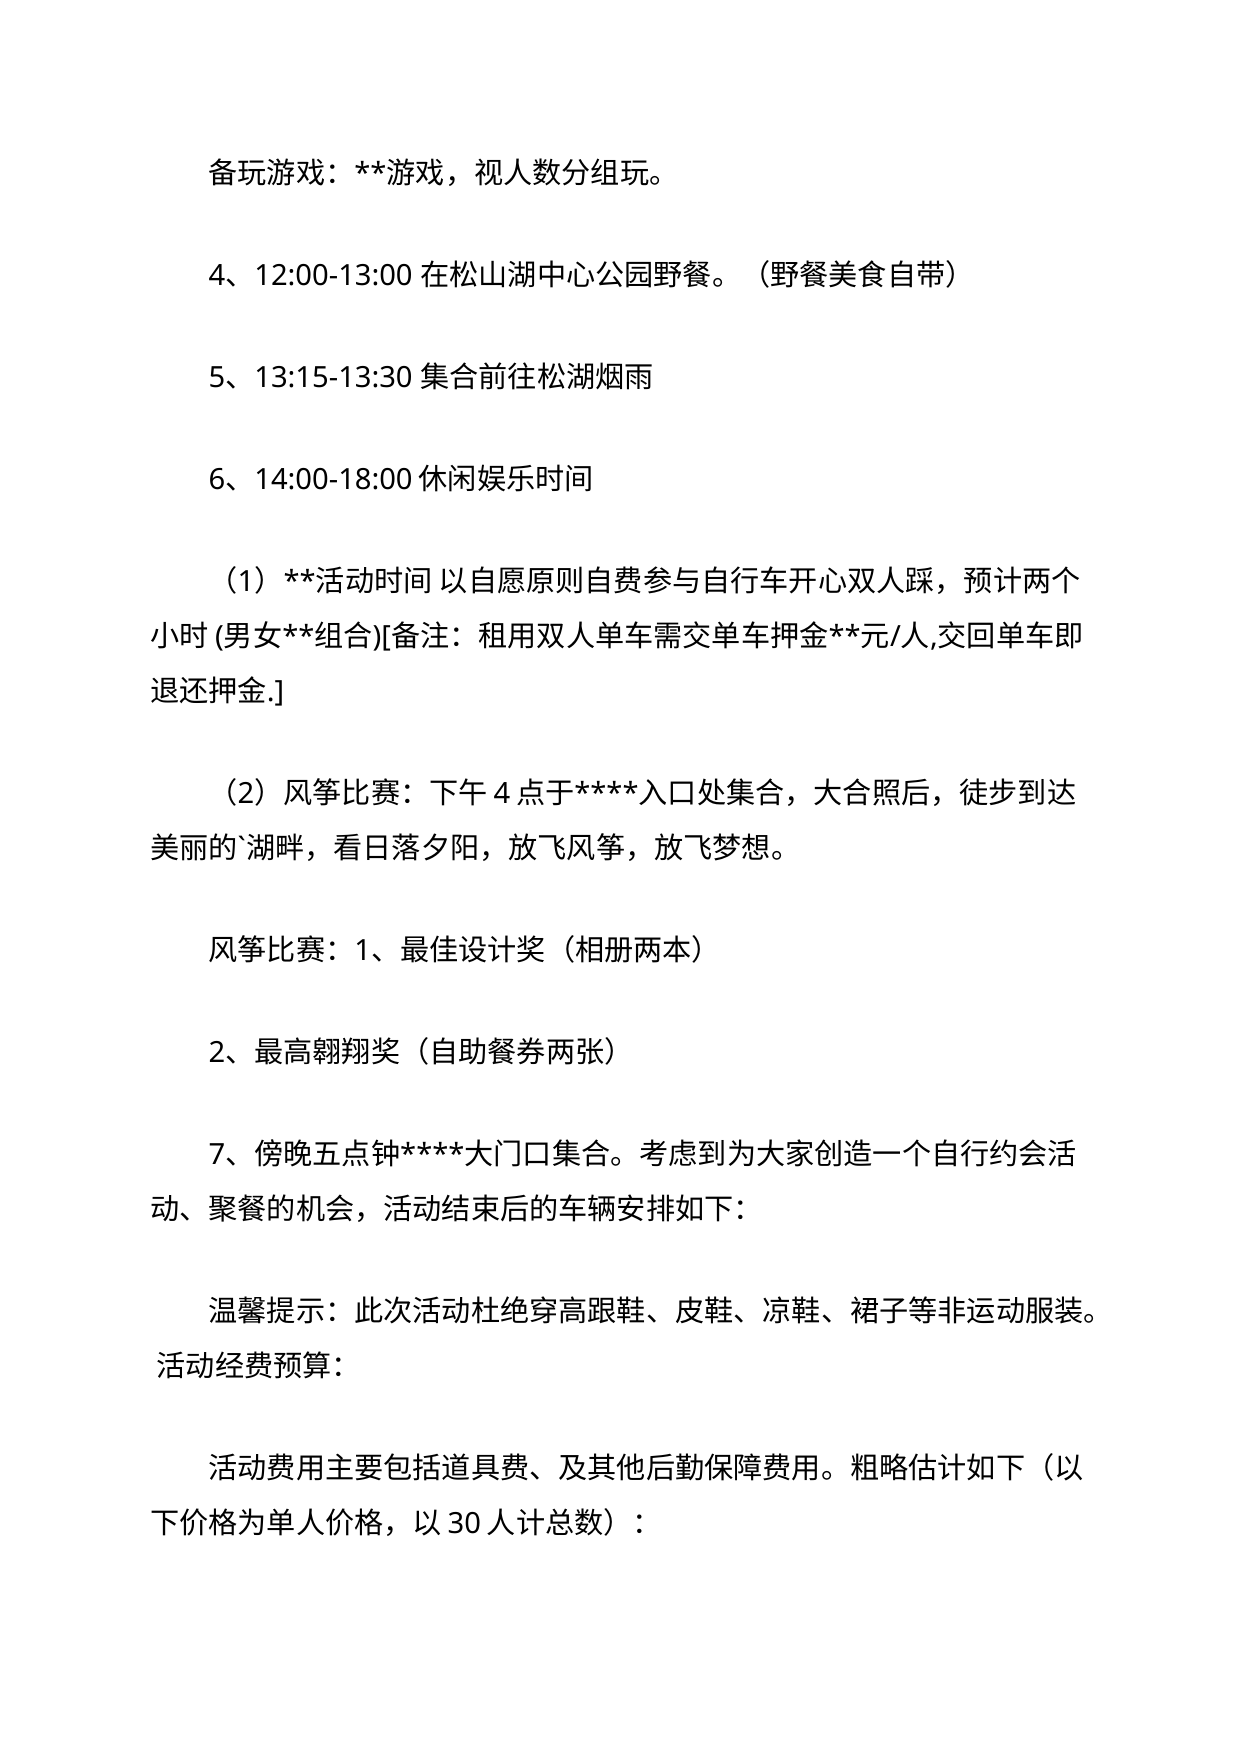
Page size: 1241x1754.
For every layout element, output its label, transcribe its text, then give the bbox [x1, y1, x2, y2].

text 5、13:15-13:30 集合前往松湖烟雨 [150, 354, 1090, 396]
text 6、14:00-18:00休闲娱乐时间 [150, 456, 1090, 498]
text 活动费用主要包括道具费、及其他后勤保障费用。粗略估计如下（以下价格为单人价格，以30人计总数）： [150, 1444, 1090, 1542]
text 2、最高翱翔奖（自助餐券两张） [150, 1029, 1090, 1071]
text 风筝比赛：1、最佳设计奖（相册两本） [150, 927, 1090, 969]
text （1）**活动时间 以自愿原则自费参与自行车开心双人踩，预计两个小时 (男女**组合)[备注：租用双人单车需交单车押金**元/人,交回单车即退还押金.] [150, 558, 1090, 710]
text 4、12:00-13:00 在松山湖中心公园野餐。（野餐美食自带） [150, 252, 1090, 294]
text 温馨提示：此次活动杜绝穿高跟鞋、皮鞋、凉鞋、裙子等非运动服装。 活动经费预算： [150, 1288, 1090, 1385]
text （2）风筝比赛：下午4点于****入口处集合，大合照后，徒步到达美丽的`湖畔，看日落夕阳，放飞风筝，放飞梦想。 [150, 770, 1090, 867]
text 备玩游戏：**游戏，视人数分组玩。 [150, 150, 1090, 192]
text 7、傍晚五点钟****大门口集合。考虑到为大家创造一个自行约会活动、聚餐的机会，活动结束后的车辆安排如下： [150, 1131, 1090, 1228]
